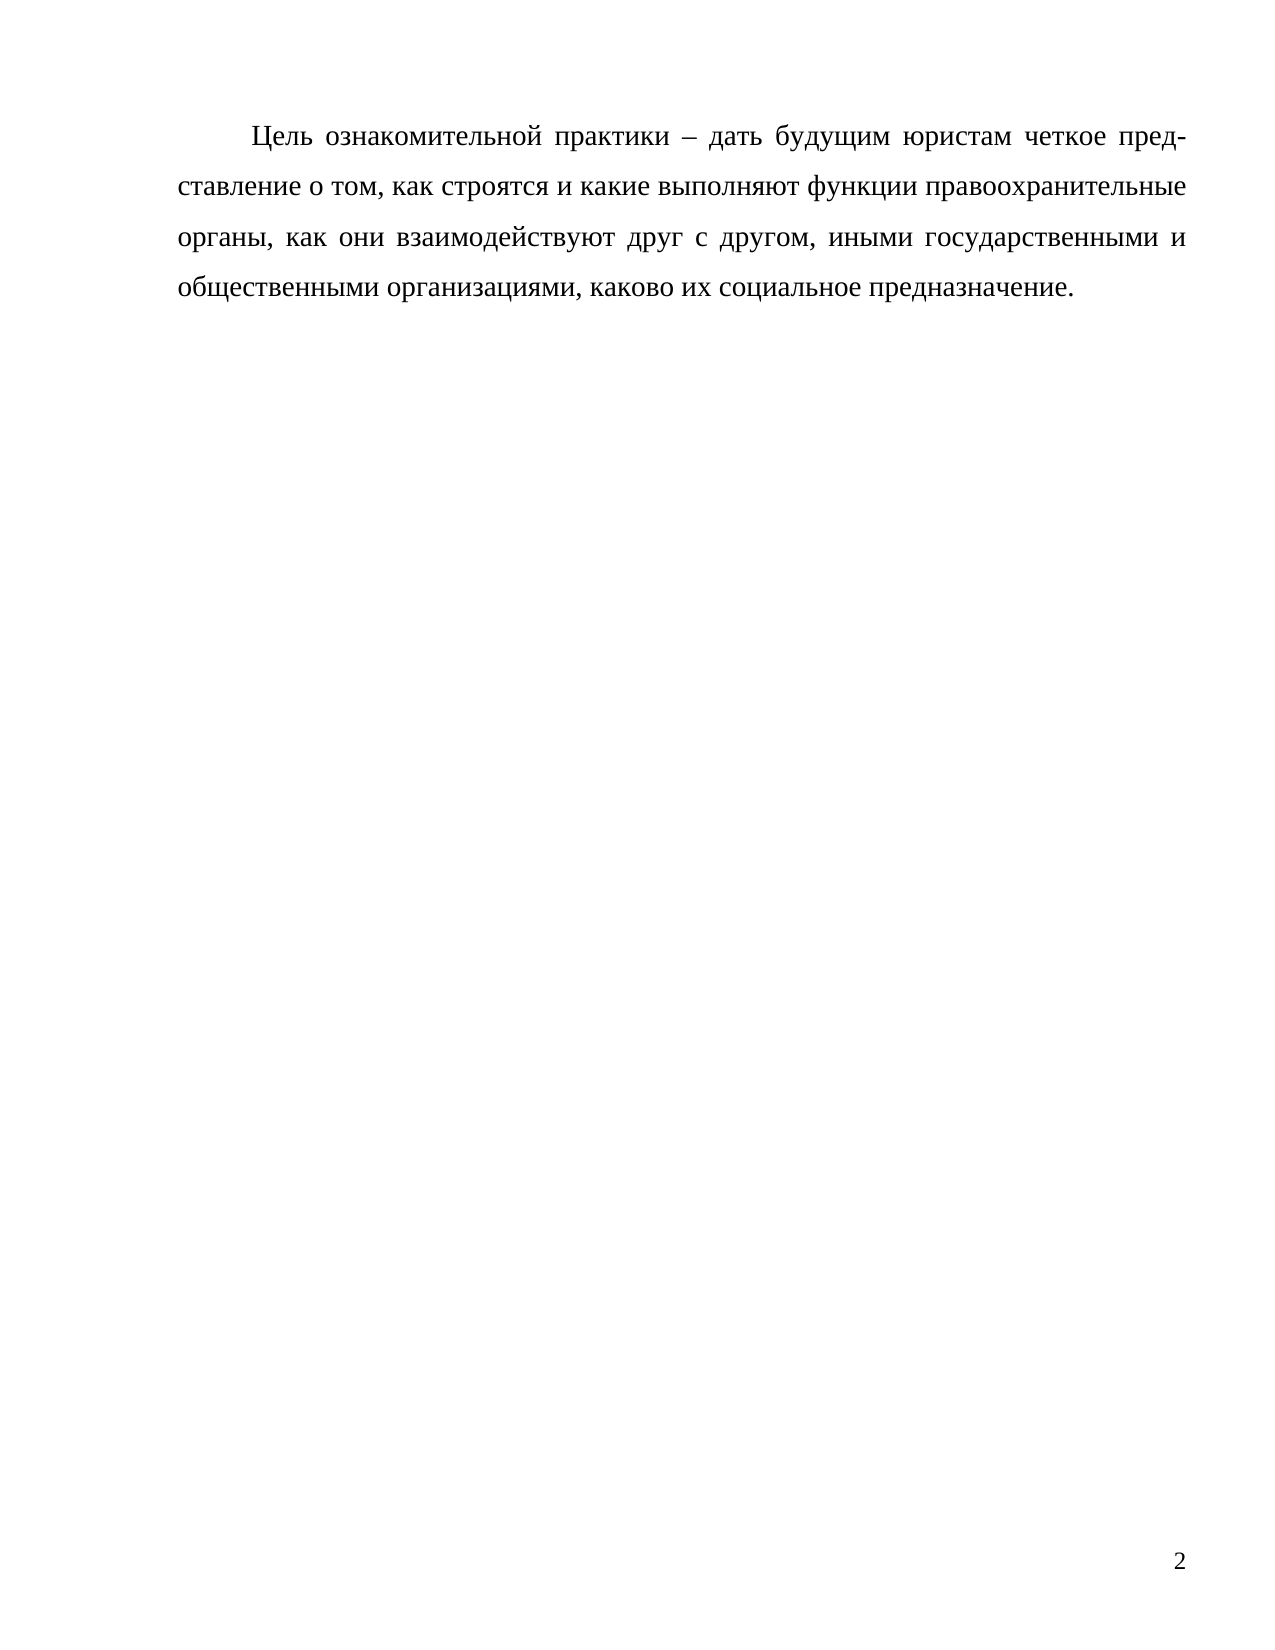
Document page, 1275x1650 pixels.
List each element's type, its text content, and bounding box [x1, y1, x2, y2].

text Цель ознакомительной практики – дать будущим юристам четкое представление о том, как строятся и какие выполняют функции правоохранительные органы, как они взаимодействуют друг с другом, иными государственными и общественными организациями, каково их социальное предназначение. [177, 118, 1186, 303]
